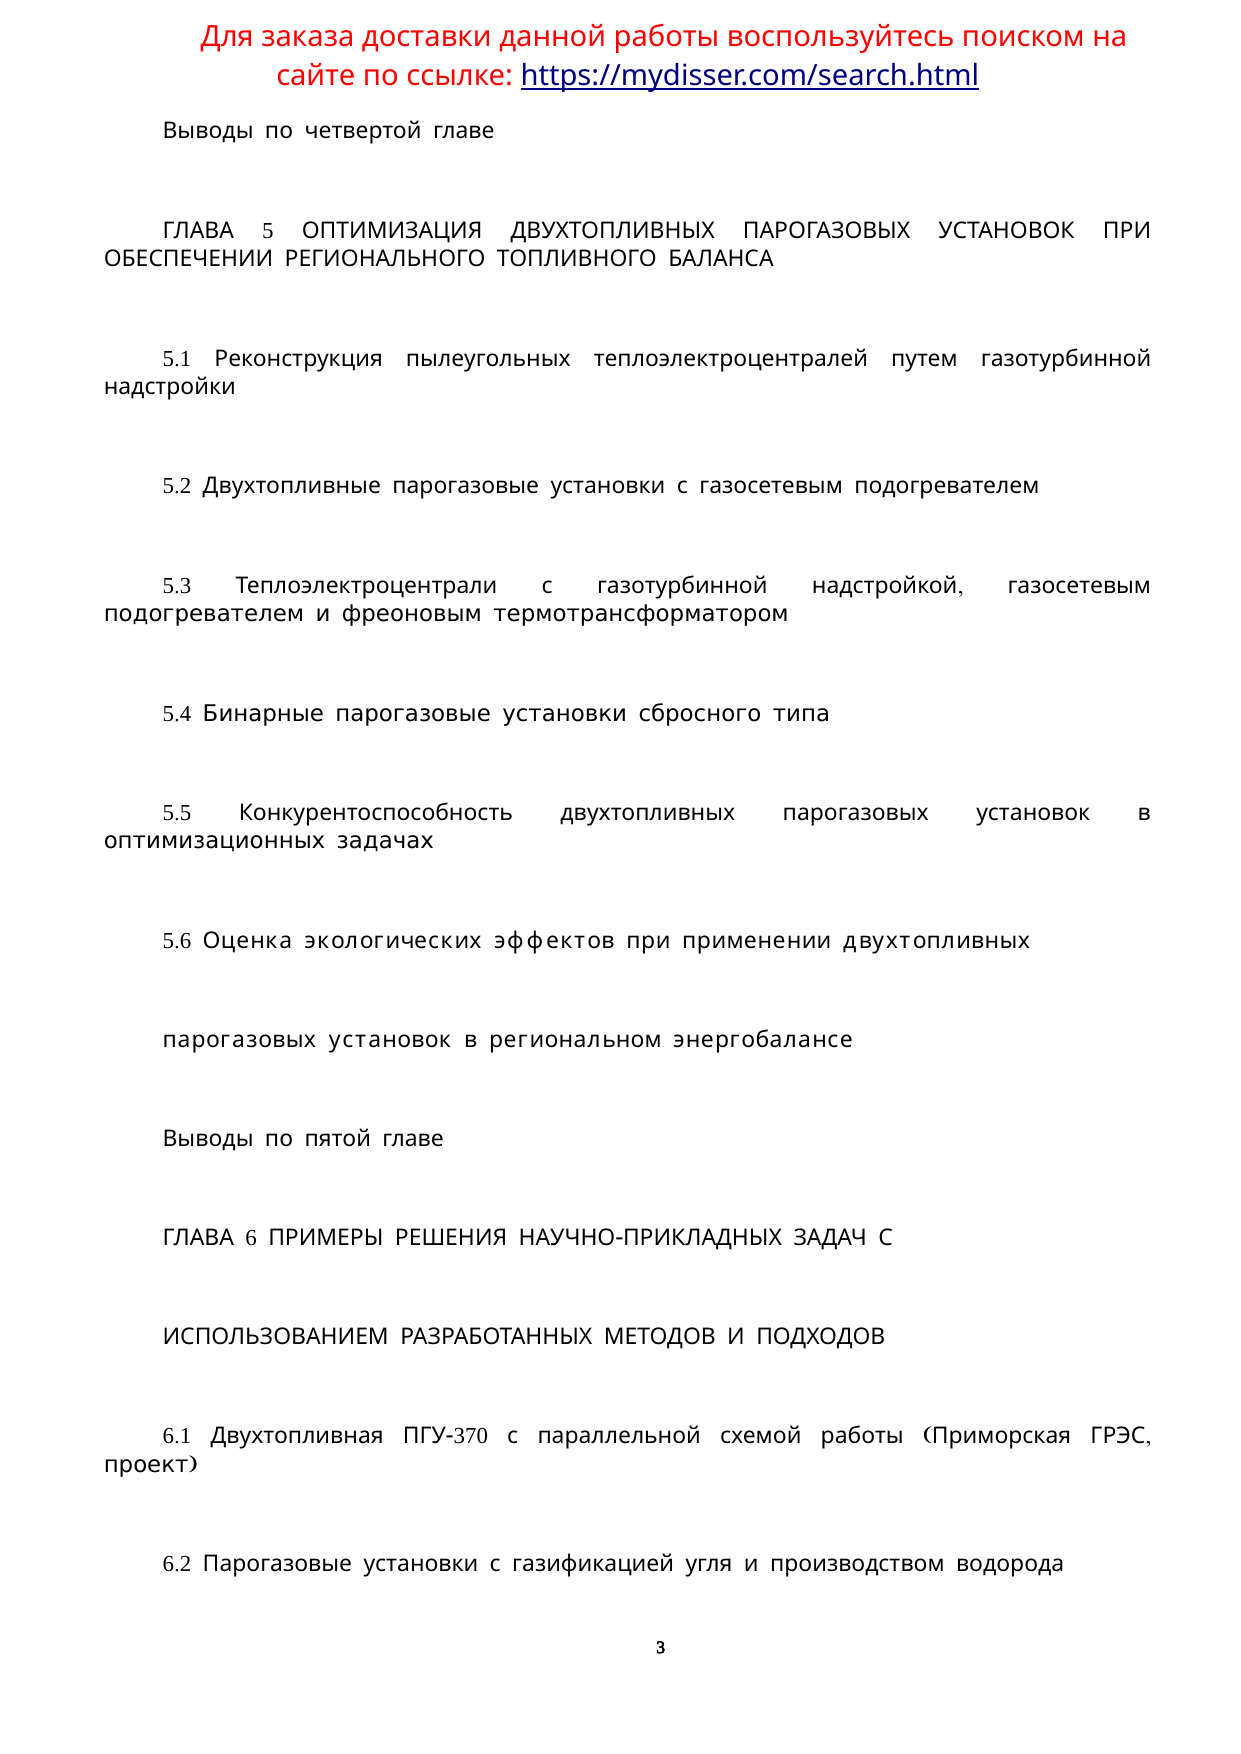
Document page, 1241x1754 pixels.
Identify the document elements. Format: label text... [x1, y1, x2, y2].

text 5.5 Конкурентоспособность двухтопливных парогазовых установок в оптимизационных задачах [103, 796, 1152, 854]
text Выводы по пятой главе [103, 1122, 1152, 1151]
text ГЛАВА 5 ОПТИМИЗАЦИЯ ДВУХТОПЛИВНЫХ ПАРОГАЗОВЫХ УСТАНОВОК ПРИ ОБЕСПЕЧЕНИИ РЕГИОНАЛЬНОГО ТОПЛИВНОГО БАЛАНСА [103, 214, 1152, 272]
text 5.6 Оценка экологических эффектов при применении двухтопливных [103, 924, 1152, 953]
text 5.2 Двухтопливные парогазовые установки с газосетевым подогревателем [103, 470, 1152, 499]
text 5.1 Реконструкция пылеугольных теплоэлектроцентралей путем газотурбинной надстройки [103, 342, 1152, 399]
text 6.2 Парогазовые установки с газификацией угля и производством водорода [103, 1548, 1152, 1577]
text парогазовых установок в региональном энергобалансе [103, 1023, 1152, 1052]
text Выводы по четвертой главе [103, 115, 1152, 144]
text 5.3 Теплоэлектроцентрали с газотурбинной надстройкой, газосетевым подогревателем и фреоновым термотрансформатором [103, 569, 1152, 627]
text ГЛАВА 6 ПРИМЕРЫ РЕШЕНИЯ НАУЧНО-ПРИКЛАДНЫХ ЗАДАЧ С [103, 1222, 1152, 1250]
text ИСПОЛЬЗОВАНИЕМ РАЗРАБОТАННЫХ МЕТОДОВ И ПОДХОДОВ [103, 1321, 1152, 1349]
text 5.4 Бинарные парогазовые установки сбросного типа [103, 697, 1152, 726]
text 6.1 Двухтопливная ПГУ-370 с параллельной схемой работы (Приморская ГРЭС, проект) [103, 1420, 1152, 1477]
